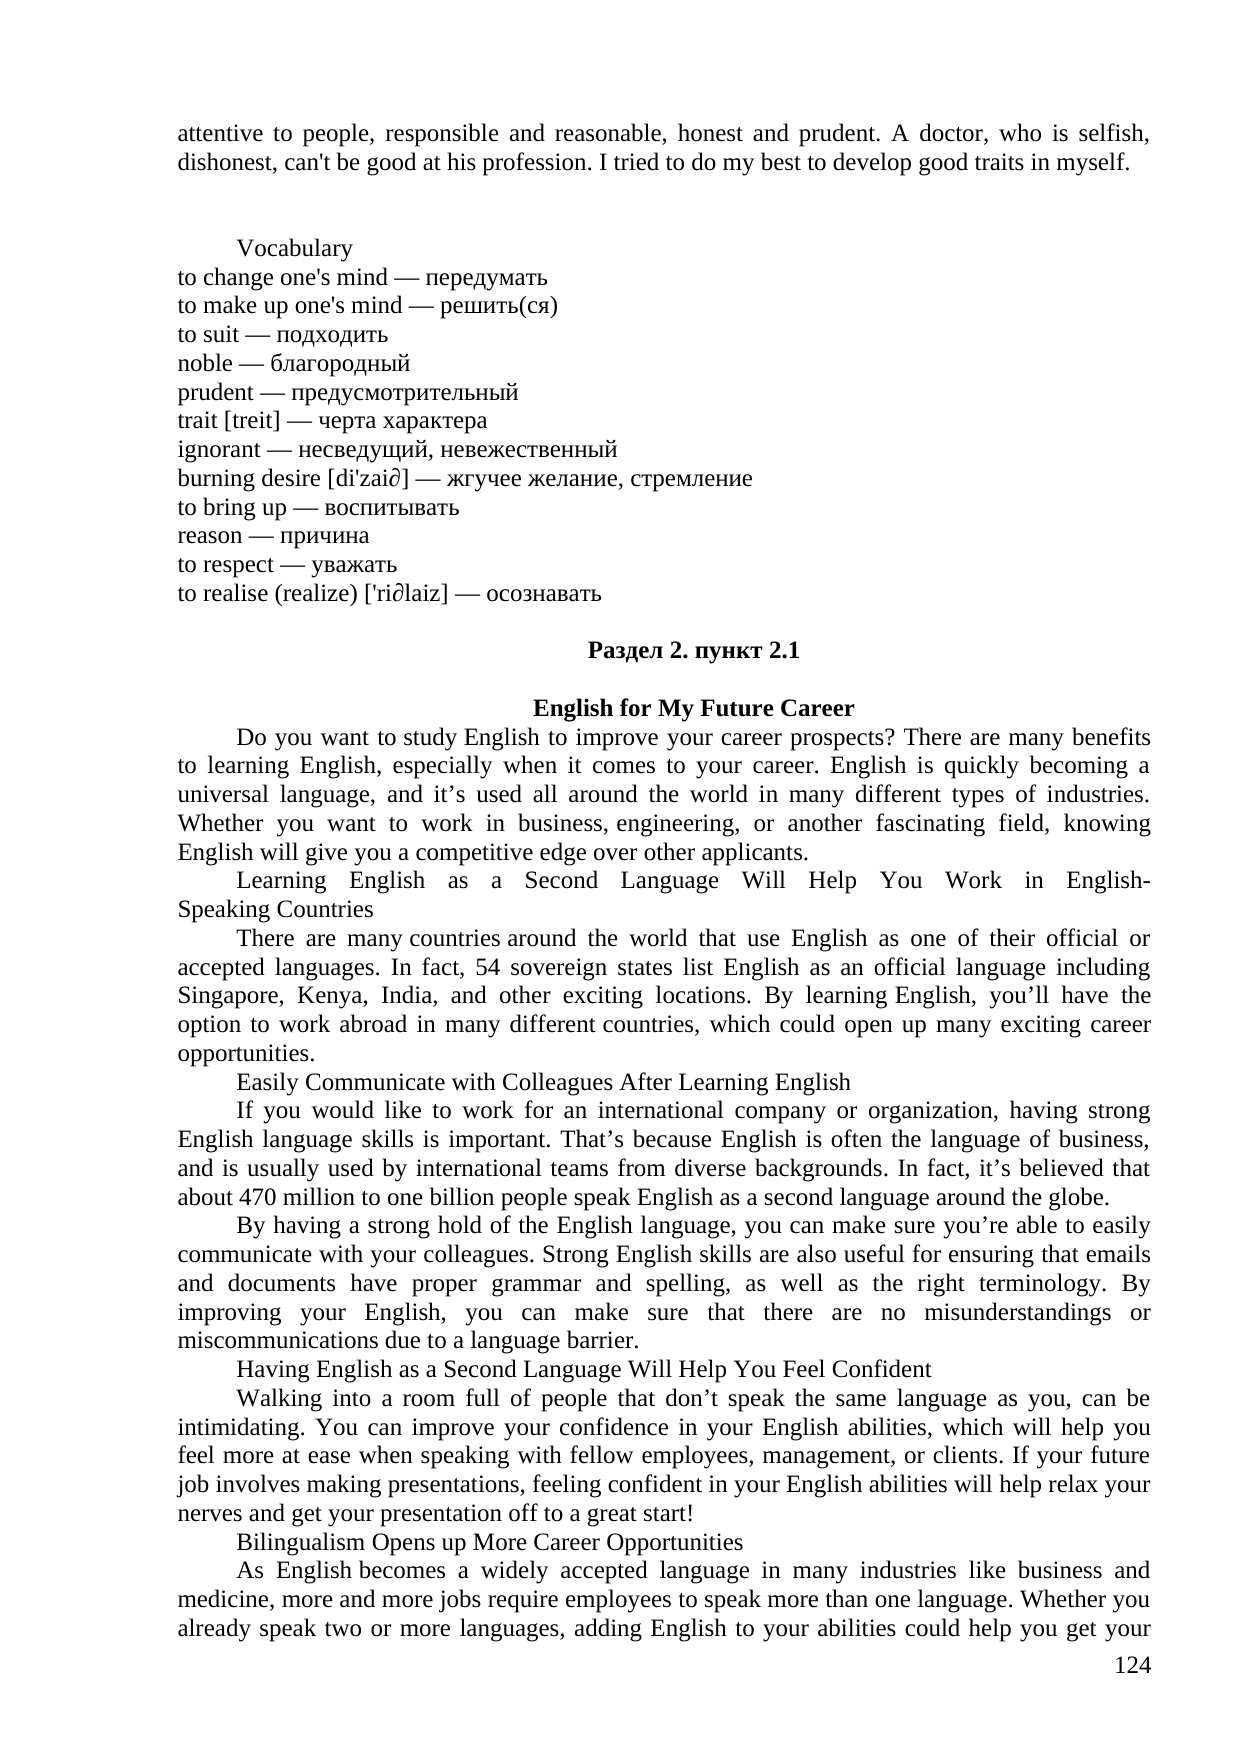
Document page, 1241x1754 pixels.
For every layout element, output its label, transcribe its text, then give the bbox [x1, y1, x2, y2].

text If you would like to work for an international company or organization, having strong English language skills is important. That’s because English is often the language of business, and is usually used by international teams from diverse backgrounds. In fact, it’s believed that about 470 million to one billion people speak English as a second language around the globe. [177, 1096, 1152, 1211]
text to change one's mind — передумать to make up one's mind — решить(ся) to suit — подходить noble — благородный prudent — предусмотрительный trait [treit] — черта характера ignorant — несведущий, невежественный burning desire [di'zai∂] — жгучее желание, стремление to bring up — воспитывать reason — причина to respect — уважать to realise (realize) ['ri∂laiz] — осознавать [177, 262, 1152, 607]
text By having a strong hold of the English language, you can make sure you’re able to easily communicate with your colleagues. Strong English skills are also useful for ensuring that emails and documents have proper grammar and spelling, as well as the right terminology. By improving your English, you can make sure that there are no misunderstandings or miscommunications due to a language barrier. [177, 1211, 1152, 1354]
text There are many countries around the world that use English as one of their official or accepted languages. In fact, 54 sovereign states list English as an official language including Singapore, Kenya, India, and other exciting locations. By learning English, you’ll have the option to work abroad in many different countries, which could open up many exciting career opportunities. [177, 923, 1152, 1067]
text Learning English as a Second Language Will Help You Work in English-Speaking Countries [177, 866, 1152, 923]
text Do you want to study English to improve your career prospects? There are many benefits to learning English, especially when it comes to your career. English is quickly becoming a universal language, and it’s used all around the world in many different types of industries. Whether you want to work in business, engineering, or another fascinating field, knowing English will give you a competitive edge over other applicants. [177, 722, 1152, 866]
text Bilingualism Opens up More Career Opportunities [177, 1527, 1152, 1556]
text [177, 1556, 1152, 1642]
text English for My Future Career [177, 693, 1152, 722]
text Having English as a Second Language Will Help You Feel Confident [177, 1354, 1152, 1383]
text Раздел 2. пункт 2.1 [177, 636, 1152, 664]
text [177, 118, 1152, 176]
text Easily Communicate with Colleagues After Learning English [177, 1067, 1152, 1096]
text Walking into a room full of people that don’t speak the same language as you, can be intimidating. You can improve your confidence in your English abilities, which will help you feel more at ease when speaking with fellow employees, management, or clients. If your future job involves making presentations, feeling confident in your English abilities will help relax your nerves and get your presentation off to a great start! [177, 1383, 1152, 1527]
text Vocabulary [177, 233, 1152, 262]
